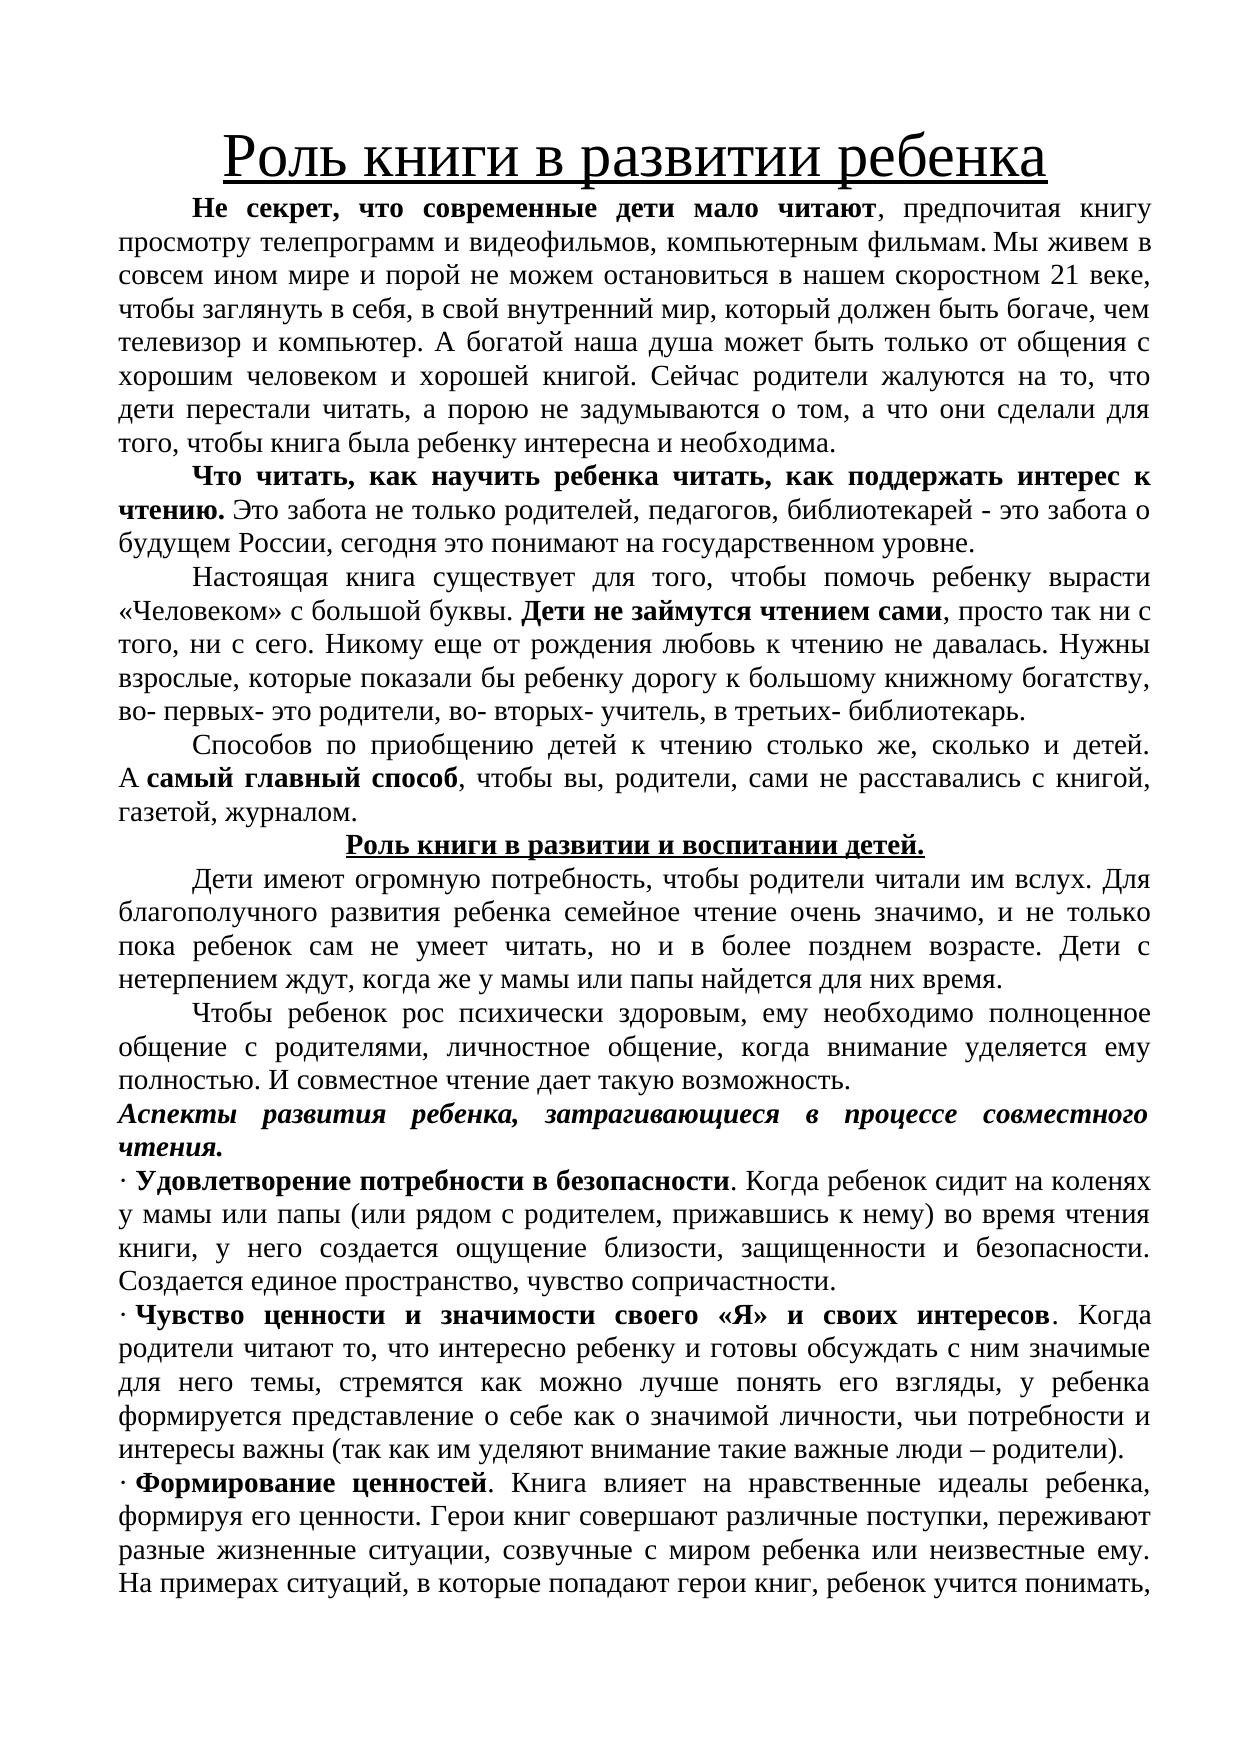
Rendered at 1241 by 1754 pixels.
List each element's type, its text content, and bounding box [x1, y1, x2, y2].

text · Чувство ценности и значимости своего «Я» и своих интересов. Когда родители читают то, что интересно ребенку и готовы обсуждать с ним значимые для него темы, стремятся как можно лучше понять его взгляды, у ребенка формируется представление о себе как о значимой личности, чьи потребности и интересы важны (так как им уделяют внимание такие важные люди – родители). [118, 1297, 1152, 1465]
text Роль книги в развитии ребенка [118, 118, 1152, 190]
text Способов по приобщению детей к чтению столько же, сколько и детей. А самый главный способ, чтобы вы, родители, сами не расставались с книгой, газетой, журналом. [118, 727, 1152, 827]
text Что читать, как научить ребенка читать, как поддержать интерес к чтению. Это забота не только родителей, педагогов, библиотекарей - это забота о будущем России, сегодня это понимают на государственном уровне. [118, 458, 1152, 559]
text · Удовлетворение потребности в безопасности. Когда ребенок сидит на коленях у мамы или папы (или рядом с родителем, прижавшись к нему) во время чтения книги, у него создается ощущение близости, защищенности и безопасности. Создается единое пространство, чувство сопричастности. [118, 1163, 1152, 1297]
text Чтобы ребенок рос психически здоровым, ему необходимо полноценное общение с родителями, личностное общение, когда внимание уделяется ему полностью. И совместное чтение дает такую возможность. [118, 995, 1152, 1096]
text Аспекты развития ребенка, затрагивающиеся в процессе совместного чтения. [118, 1096, 1152, 1163]
text Настоящая книга существует для того, чтобы помочь ребенку вырасти «Человеком» с большой буквы. Дети не займутся чтением сами, просто так ни с того, ни с сего. Никому еще от рождения любовь к чтению не давалась. Нужны взрослые, которые показали бы ребенку дорогу к большому книжному богатству, во- первых- это родители, во- вторых- учитель, в третьих- библиотекарь. [118, 559, 1152, 727]
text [118, 1465, 1152, 1599]
text Дети имеют огромную потребность, чтобы родители читали им вслух. Для благополучного развития ребенка семейное чтение очень значимо, и не только пока ребенок сам не умеет читать, но и в более позднем возрасте. Дети с нетерпением ждут, когда же у мамы или папы найдется для них время. [118, 861, 1152, 995]
text Роль книги в развитии и воспитании детей. [118, 827, 1152, 861]
text Не секрет, что современные дети мало читают, предпочитая книгу просмотру телепрограмм и видеофильмов, компьютерным фильмам. Мы живем в совсем ином мире и порой не можем остановиться в нашем скоростном 21 веке, чтобы заглянуть в себя, в свой внутренний мир, который должен быть богаче, чем телевизор и компьютер. А богатой наша душа может быть только от общения с хорошим человеком и хорошей книгой. Сейчас родители жалуются на то, что дети перестали читать, а порою не задумываются о том, а что они сделали для того, чтобы книга была ребенку интересна и необходима. [118, 190, 1152, 458]
